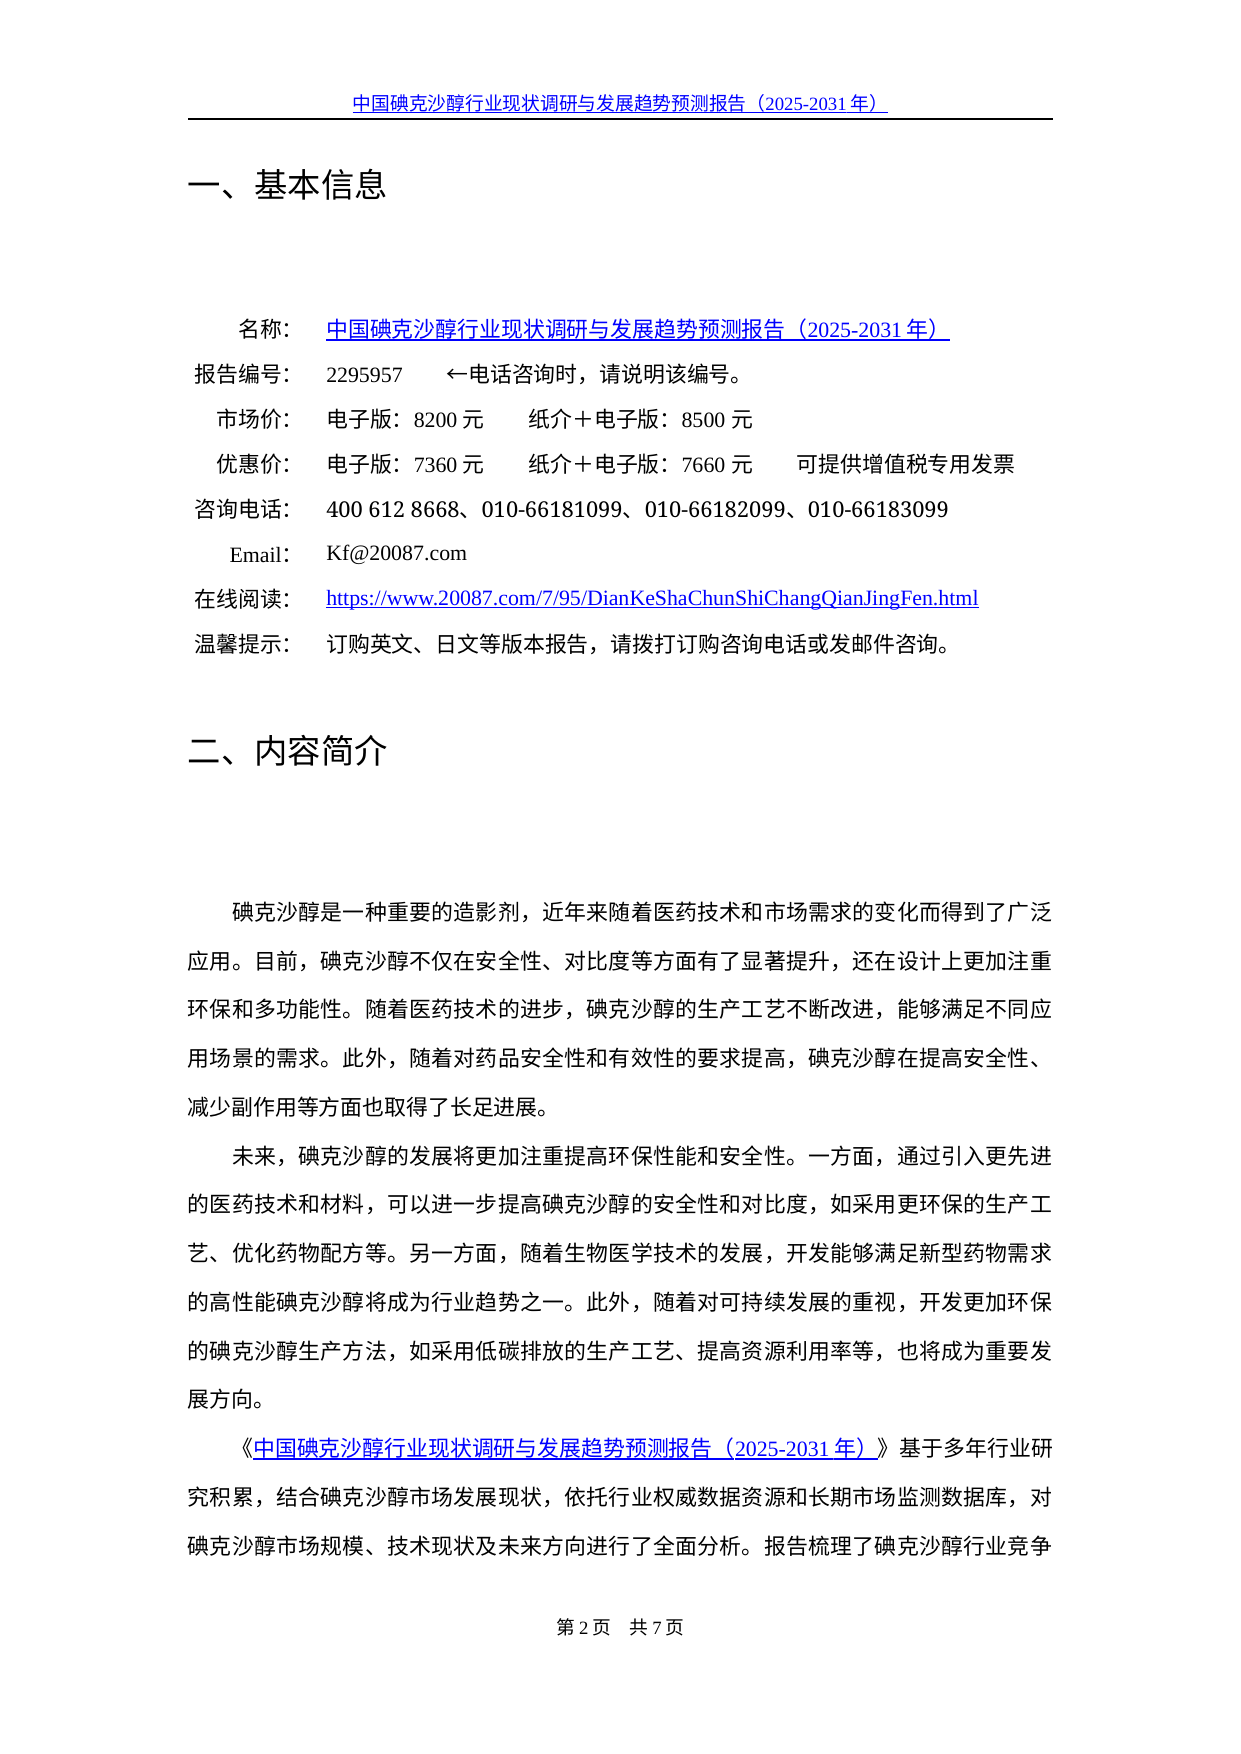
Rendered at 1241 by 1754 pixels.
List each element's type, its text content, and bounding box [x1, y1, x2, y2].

table_cell 2295957 ←电话咨询时，请说明该编号。 [315, 357, 1073, 402]
table_cell Email： [167, 537, 315, 582]
table_cell Kf@20087.com [315, 537, 1073, 582]
table_cell 温馨提示： [167, 627, 315, 672]
table_cell 电子版：7360 元 纸介＋电子版：7660 元 可提供增值税专用发票 [315, 447, 1073, 492]
table_cell 电子版：8200 元 纸介＋电子版：8500 元 [315, 402, 1073, 447]
table_cell 市场价： [167, 402, 315, 447]
table_cell [315, 582, 1073, 627]
table_header 中国碘克沙醇行业现状调研与发展趋势预测报告（2025-2031年） [315, 312, 1073, 357]
table_cell 咨询电话： [167, 492, 315, 537]
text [187, 894, 1053, 1561]
table_cell 报告编号： [167, 357, 315, 402]
title 二、内容简介 [187, 717, 1053, 782]
table_cell 优惠价： [167, 447, 315, 492]
table_cell 订购英文、日文等版本报告，请拨打订购咨询电话或发邮件咨询。 [315, 627, 1073, 672]
title 一、基本信息 [187, 150, 1053, 215]
table_cell 在线阅读： [167, 582, 315, 627]
table_cell 400 612 8668、010-66181099、010-66182099、010-66183099 [315, 492, 1073, 537]
table_header 名称： [167, 312, 315, 357]
